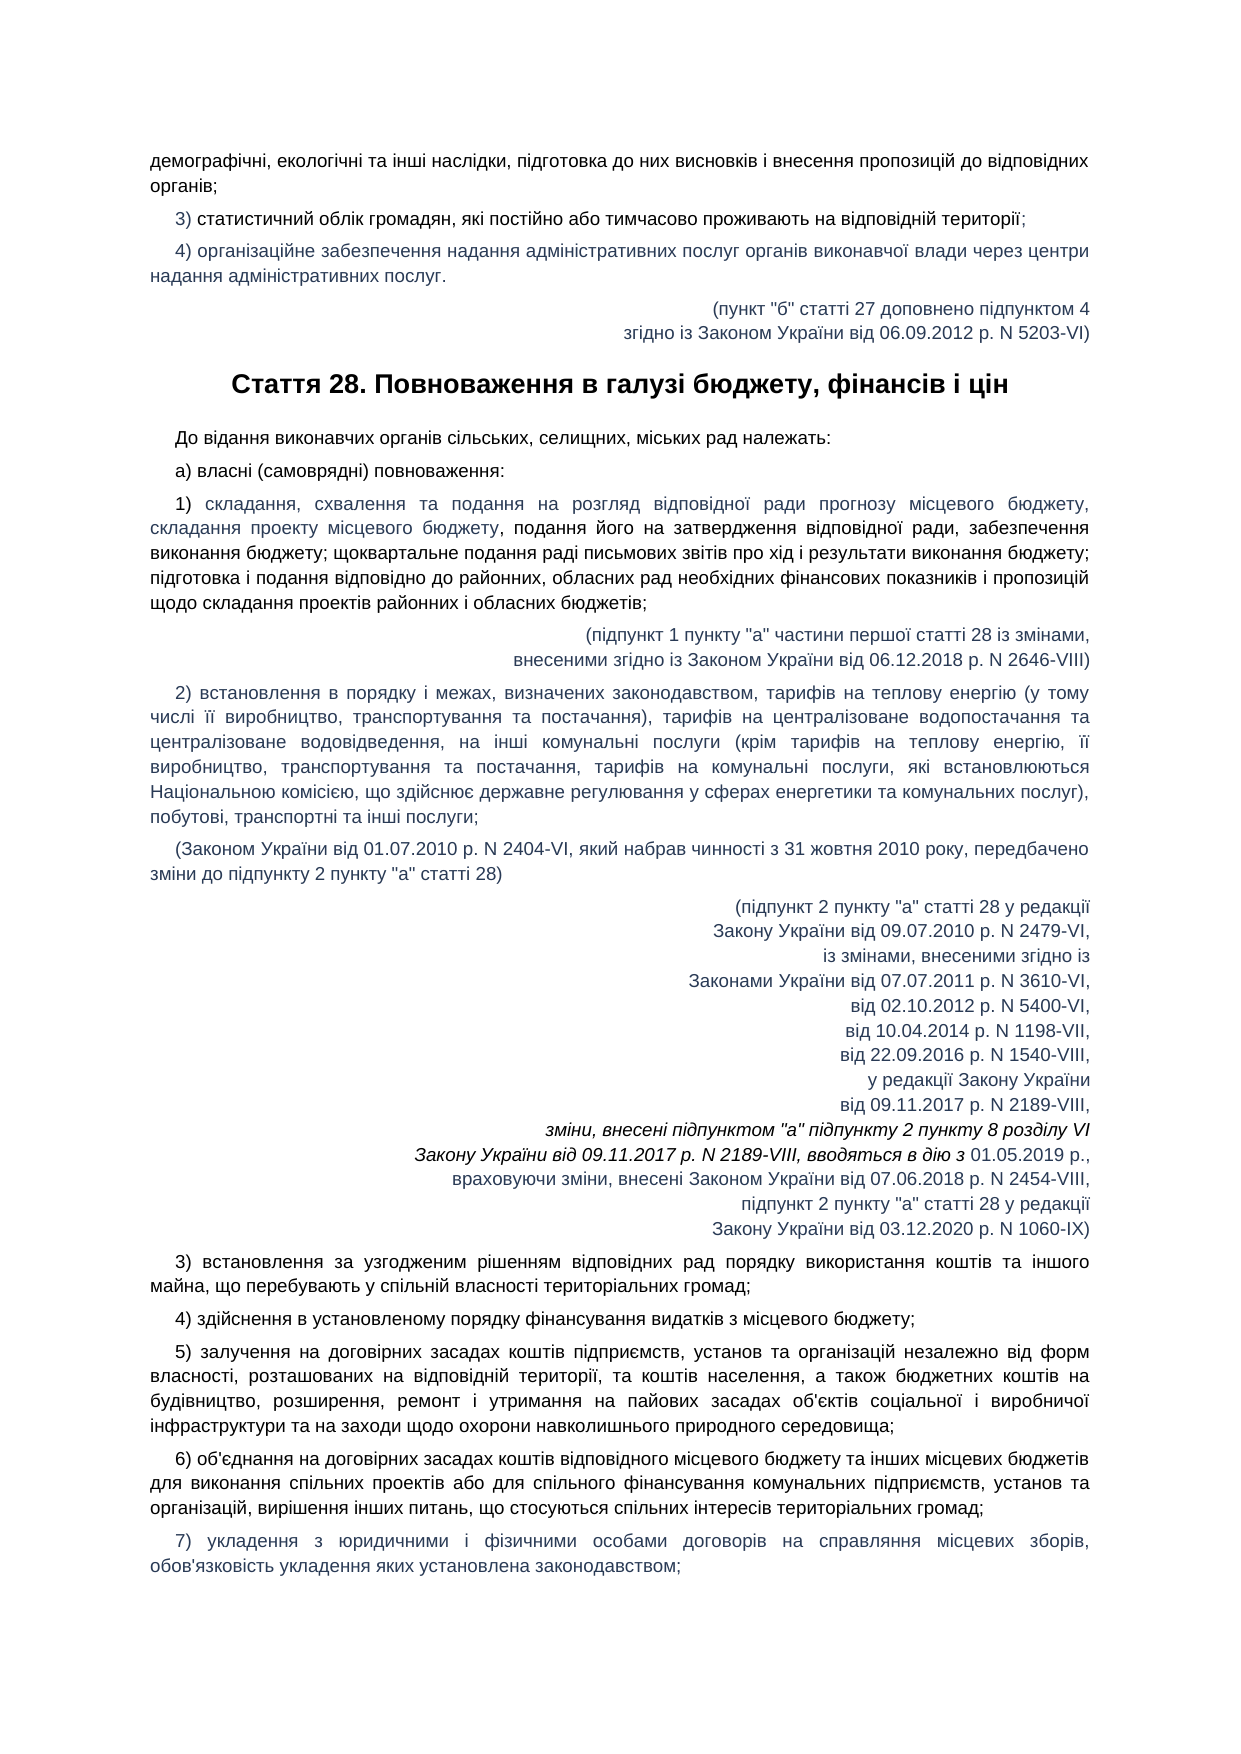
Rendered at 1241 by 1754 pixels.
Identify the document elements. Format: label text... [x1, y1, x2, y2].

text а) власні (самоврядні) повноваження: [150, 460, 1090, 481]
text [150, 150, 1090, 196]
text 4) організаційне забезпечення надання адміністративних послуг органів виконавчої влади через центри надання адміністративних послуг. [150, 240, 1090, 286]
text (підпункт 1 пункту "а" частини першої статті 28 із змінами, внесеними згідно із Законом України від 06.12.2018 р. N 2646-VIII) [150, 624, 1090, 671]
text 2) встановлення в порядку і межах, визначених законодавством, тарифів на теплову енергію (у тому числі її виробництво, транспортування та постачання), тарифів на централізоване водопостачання та централізоване водовідведення, на інші комунальні послуги (крім тарифів на теплову енергію, її виробництво, транспортування та постачання, тарифів на комунальні послуги, які встановлюються Національною комісією, що здійснює державне регулювання у сферах енергетики та комунальних послуг), побутові, транспортні та інші послуги; [150, 682, 1090, 827]
text До відання виконавчих органів сільських, селищних, міських рад належать: [150, 427, 1090, 449]
text (підпункт 2 пункту "а" статті 28 у редакції Закону України від 09.07.2010 р. N 2479-VI, із змінами, внесеними згідно із Законами України від 07.07.2011 р. N 3610-VI, від 02.10.2012 р. N 5400-VI, від 10.04.2014 р. N 1198-VII, від 22.09.2016 р. N 1540-VIII, у редакції Закону України від 09.11.2017 р. N 2189-VIII, зміни, внесені підпунктом "а" підпункту 2 пункту 8 розділу VI Закону України від 09.11.2017 р. N 2189-VIII, вводяться в дію з 01.05.2019 р., враховуючи зміни, внесені Законом України від 07.06.2018 р. N 2454-VIII, підпункт 2 пункту "а" статті 28 у редакції Закону України від 03.12.2020 р. N 1060-IX) [150, 896, 1090, 1239]
text 4) здійснення в установленому порядку фінансування видатків з місцевого бюджету; [150, 1308, 1090, 1329]
text 3) статистичний облік громадян, які постійно або тимчасово проживають на відповідній території; [150, 207, 1090, 229]
text 3) встановлення за узгодженим рішенням відповідних рад порядку використання коштів та іншого майна, що перебувають у спільній власності територіальних громад; [150, 1250, 1090, 1297]
text 5) залучення на договірних засадах коштів підприємств, установ та організацій незалежно від форм власності, розташованих на відповідній території, та коштів населення, а також бюджетних коштів на будівництво, розширення, ремонт і утримання на пайових засадах об'єктів соціальної і виробничої інфраструктури та на заходи щодо охорони навколишнього природного середовища; [150, 1340, 1090, 1436]
text 7) укладення з юридичними і фізичними особами договорів на справляння місцевих зборів, обов'язковість укладення яких установлена законодавством; [150, 1529, 1090, 1576]
subtitle Стаття 28. Повноваження в галузі бюджету, фінансів і цін [150, 368, 1090, 399]
text (пункт "б" статті 27 доповнено підпунктом 4 згідно із Законом України від 06.09.2012 р. N 5203-VI) [150, 297, 1090, 344]
text (Законом України від 01.07.2010 р. N 2404-VI, який набрав чинності з 31 жовтня 2010 року, передбачено зміни до підпункту 2 пункту "а" статті 28) [150, 838, 1090, 884]
text 1) складання, схвалення та подання на розгляд відповідної ради прогнозу місцевого бюджету, складання проекту місцевого бюджету, подання його на затвердження відповідної ради, забезпечення виконання бюджету; щоквартальне подання раді письмових звітів про хід і результати виконання бюджету; підготовка і подання відповідно до районних, обласних рад необхідних фінансових показників і пропозицій щодо складання проектів районних і обласних бюджетів; [150, 492, 1090, 613]
text 6) об'єднання на договірних засадах коштів відповідного місцевого бюджету та інших місцевих бюджетів для виконання спільних проектів або для спільного фінансування комунальних підприємств, установ та організацій, вирішення інших питань, що стосуються спільних інтересів територіальних громад; [150, 1447, 1090, 1518]
